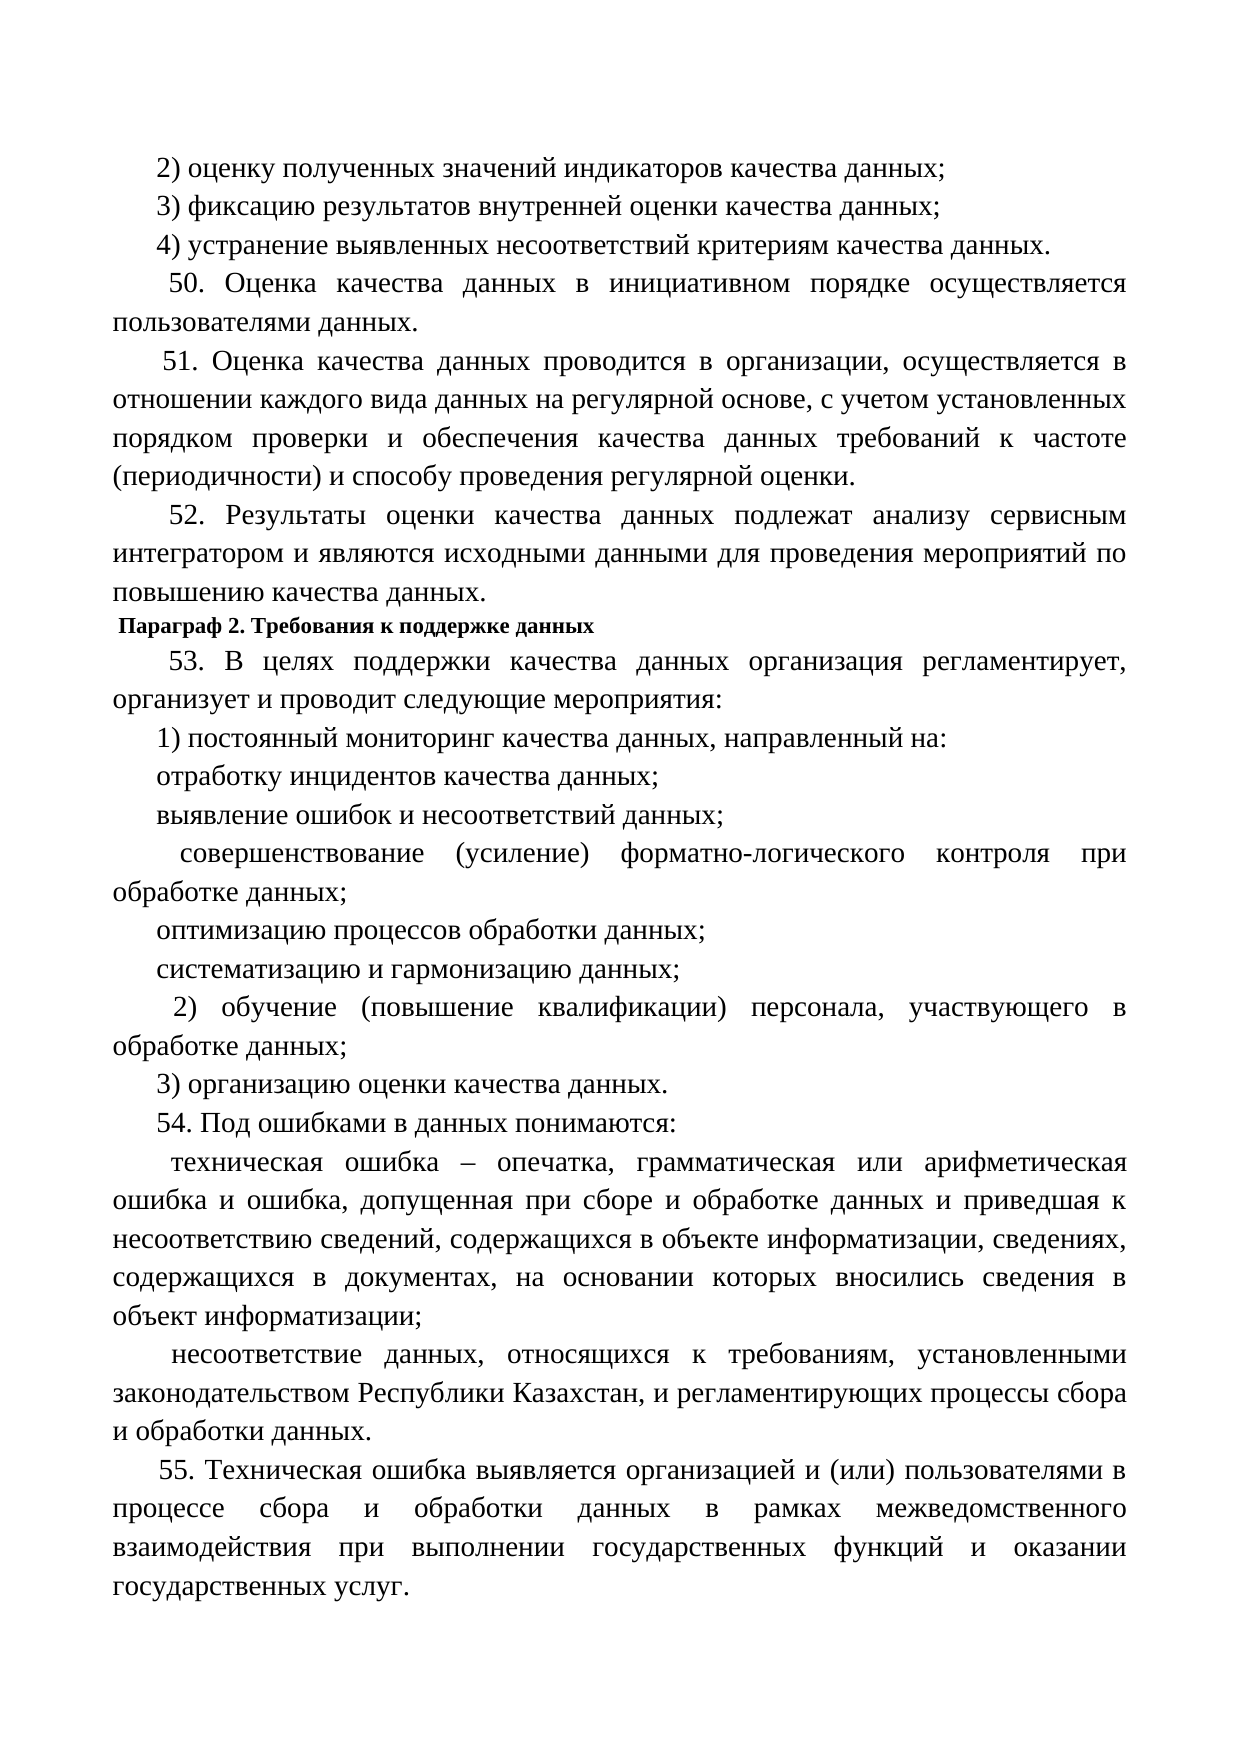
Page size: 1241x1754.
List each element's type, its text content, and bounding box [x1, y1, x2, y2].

text 50. Оценка качества данных в инициативном порядке осуществляется пользователями данных. [112, 266, 1128, 338]
text несоответствие данных, относящихся к требованиям, установленными законодательством Республики Казахстан, и регламентирующих процессы сбора и обработки данных. [112, 1336, 1128, 1447]
text 2) оценку полученных значений индикаторов качества данных; [112, 150, 1128, 183]
text 2) обучение (повышение квалификации) персонала, участвующего в обработке данных; [112, 989, 1128, 1062]
text 55. Техническая ошибка выявляется организацией и (или) пользователями в процессе сбора и обработки данных в рамках межведомственного взаимодействия при выполнении государственных функций и оказании государственных услуг. [112, 1452, 1128, 1601]
text 4) устранение выявленных несоответствий критериям качества данных. [112, 227, 1128, 261]
text 3) организацию оценки качества данных. [112, 1067, 1128, 1100]
text оптимизацию процессов обработки данных; [112, 912, 1128, 946]
text выявление ошибок и несоответствий данных; [112, 797, 1128, 830]
text 51. Оценка качества данных проводится в организации, осуществляется в отношении каждого вида данных на регулярной основе, с учетом установленных порядком проверки и обеспечения качества данных требований к частоте (периодичности) и способу проведения регулярной оценки. [112, 343, 1128, 492]
text техническая ошибка – опечатка, грамматическая или арифметическая ошибка и ошибка, допущенная при сборе и обработке данных и приведшая к несоответствию сведений, содержащихся в объекте информатизации, сведениях, содержащихся в документах, на основании которых вносились сведения в объект информатизации; [112, 1144, 1128, 1331]
text Параграф 2. Требования к поддержке данных [112, 612, 1128, 639]
text 1) постоянный мониторинг качества данных, направленный на: [112, 720, 1128, 753]
text 54. Под ошибками в данных понимаются: [112, 1105, 1128, 1139]
text 52. Результаты оценки качества данных подлежат анализу сервисным интегратором и являются исходными данными для проведения мероприятий по повышению качества данных. [112, 497, 1128, 607]
text отработку инцидентов качества данных; [112, 758, 1128, 792]
text систематизацию и гармонизацию данных; [112, 951, 1128, 984]
text 3) фиксацию результатов внутренней оценки качества данных; [112, 188, 1128, 222]
text 53. В целях поддержки качества данных организация регламентирует, организует и проводит следующие мероприятия: [112, 643, 1128, 715]
text совершенствование (усиление) форматно-логического контроля при обработке данных; [112, 835, 1128, 907]
